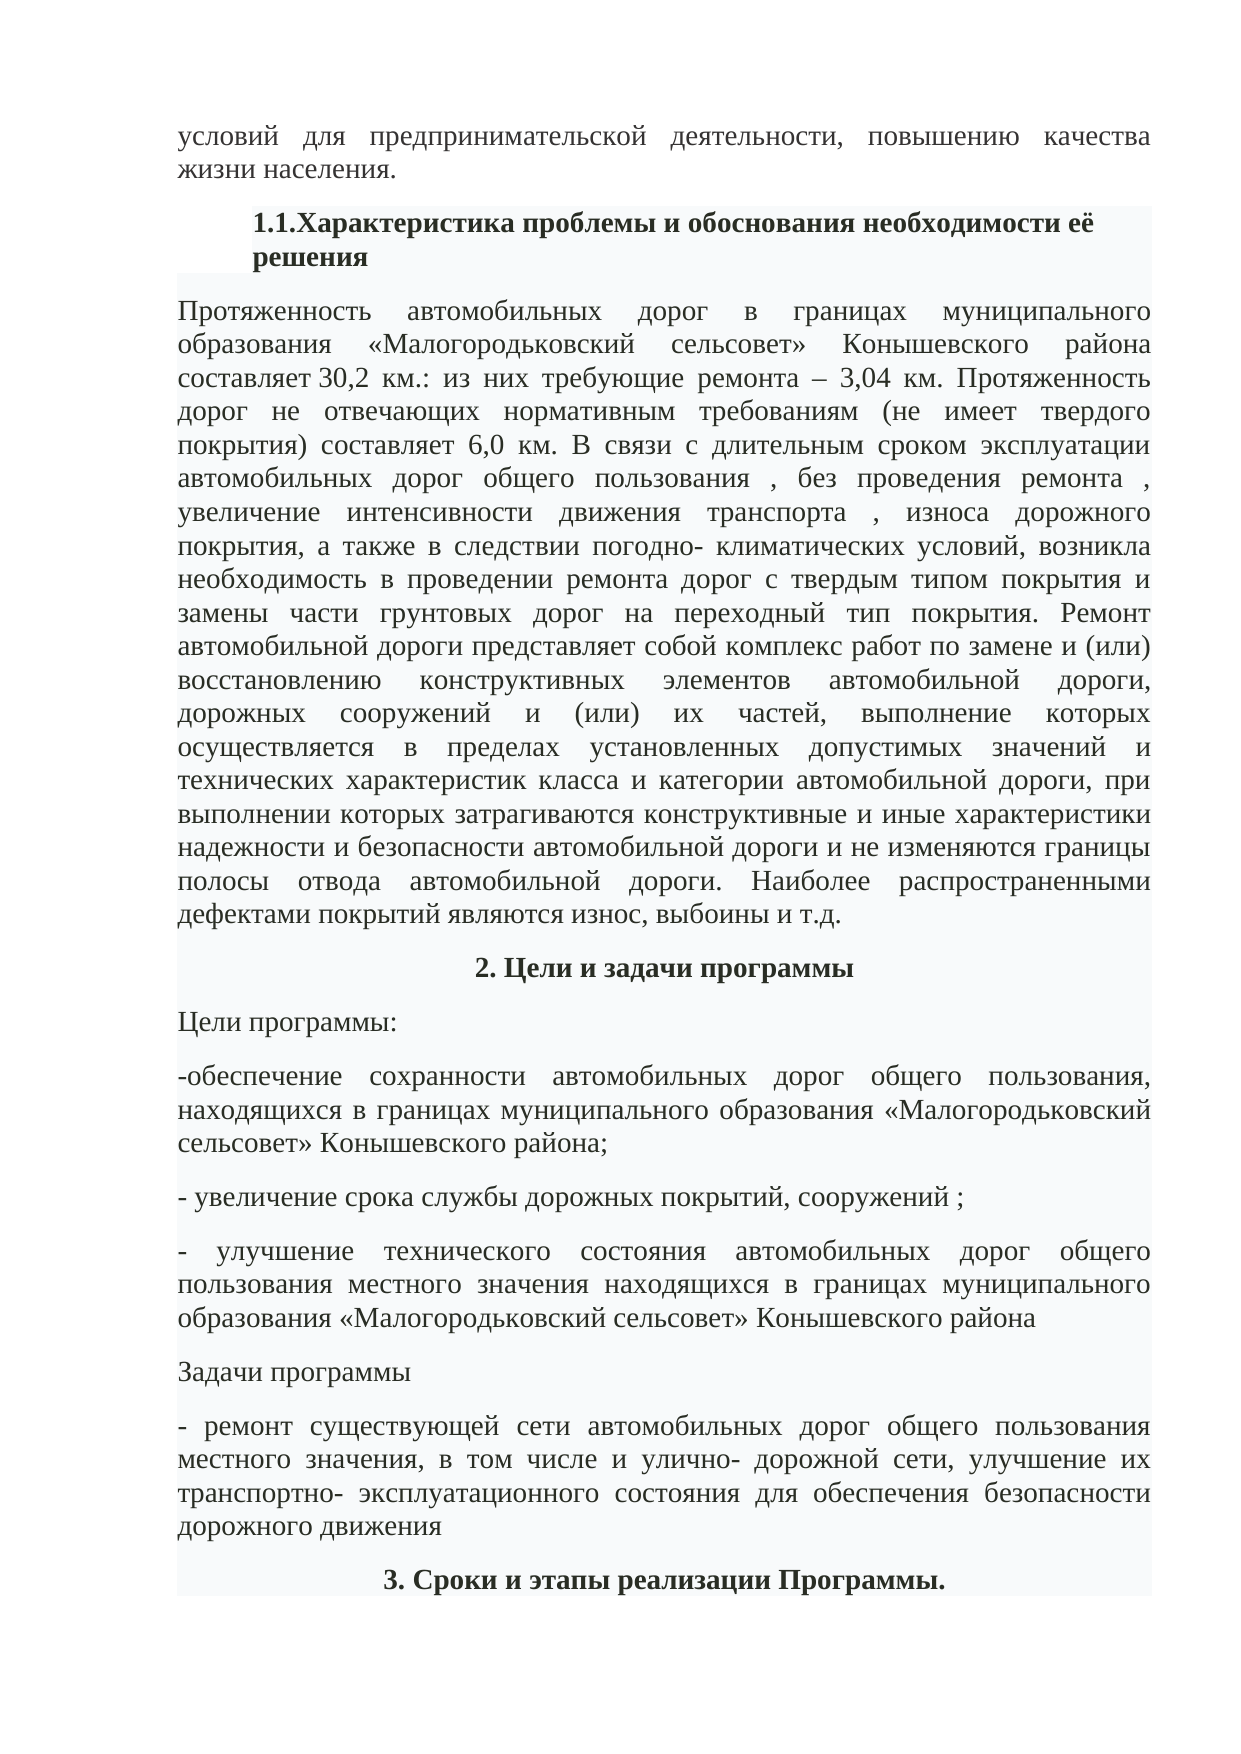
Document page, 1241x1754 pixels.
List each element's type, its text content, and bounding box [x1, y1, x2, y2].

text 1.1.Характеристика проблемы и обоснования необходимости её решения [252, 206, 1152, 273]
text - увеличение срока службы дорожных покрытий, сооружений ; [177, 1179, 1152, 1213]
text -обеспечение сохранности автомобильных дорог общего пользования, находящихся в границах муниципального образования «Малогородьковский сельсовет» Конышевского района; [177, 1058, 1152, 1159]
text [177, 118, 1152, 185]
text - ремонт существующей сети автомобильных дорог общего пользования местного значения, в том числе и улично- дорожной сети, улучшение их транспортно- эксплуатационного состояния для обеспечения безопасности дорожного движения [177, 1408, 1152, 1542]
text Протяженность автомобильных дорог в границах муниципального образования «Малогородьковский сельсовет» Конышевского района составляет 30,2 км.: из них требующие ремонта – 3,04 км. Протяженность дорог не отвечающих нормативным требованиям (не имеет твердого покрытия) составляет 6,0 км. В связи с длительным сроком эксплуатации автомобильных дорог общего пользования , без проведения ремонта , увеличение интенсивности движения транспорта , износа дорожного покрытия, а также в следствии погодно- климатических условий, возникла необходимость в проведении ремонта дорог с твердым типом покрытия и замены части грунтовых дорог на переходный тип покрытия. Ремонт автомобильной дороги представляет собой комплекс работ по замене и (или) восстановлению конструктивных элементов автомобильной дороги, дорожных сооружений и (или) их частей, выполнение которых осуществляется в пределах установленных допустимых значений и технических характеристик класса и категории автомобильной дороги, при выполнении которых затрагиваются конструктивные и иные характеристики надежности и безопасности автомобильной дороги и не изменяются границы полосы отвода автомобильной дороги. Наиболее распространенными дефектами покрытий являются износ, выбоины и т.д. [177, 293, 1152, 930]
text - улучшение технического состояния автомобильных дорог общего пользования местного значения находящихся в границах муниципального образования «Малогородьковский сельсовет» Конышевского района [177, 1233, 1152, 1334]
text Задачи программы [177, 1354, 1152, 1387]
text 3. Сроки и этапы реализации Программы. [177, 1562, 1152, 1596]
text Цели программы: [177, 1004, 1152, 1038]
text 2. Цели и задачи программы [177, 951, 1152, 984]
